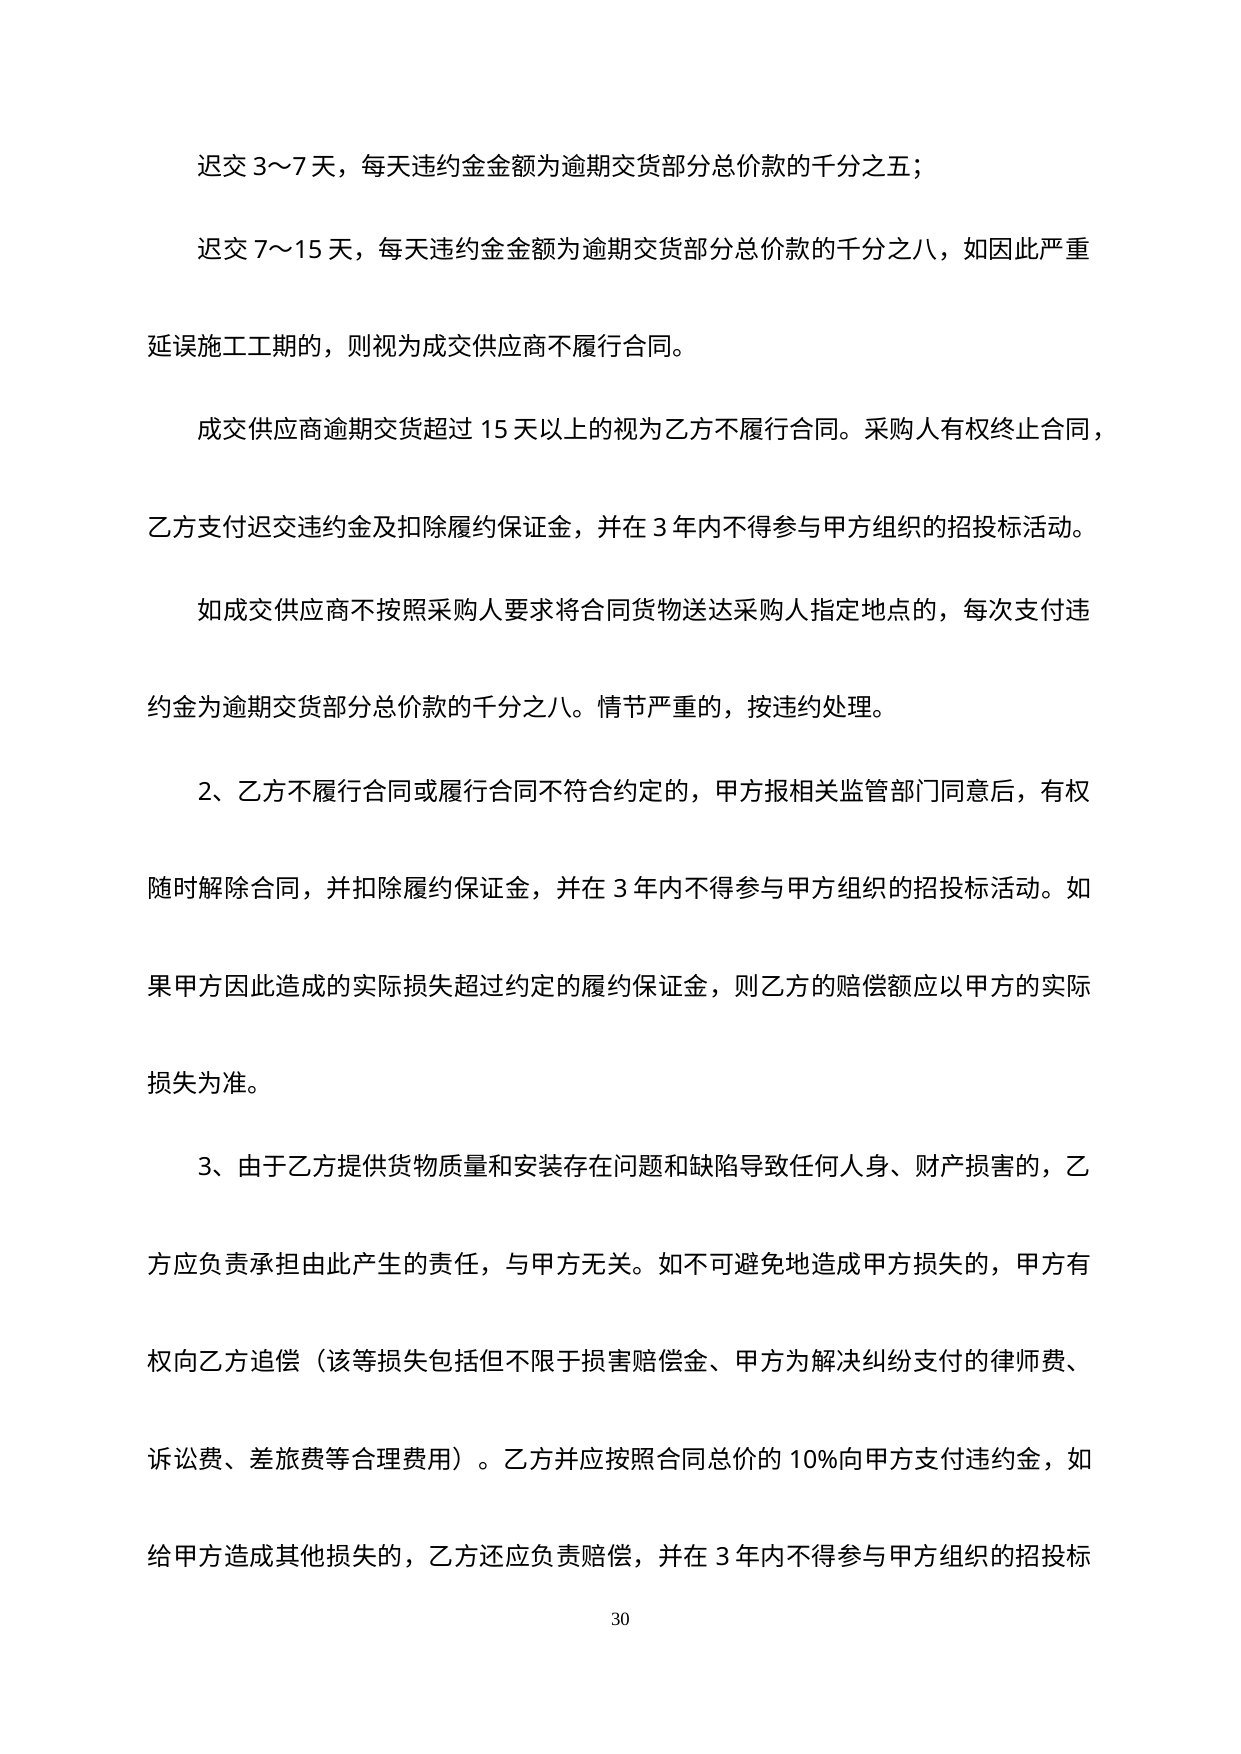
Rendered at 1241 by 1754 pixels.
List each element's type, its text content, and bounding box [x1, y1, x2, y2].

text 迟交3～7天，每天违约金金额为逾期交货部分总价款的千分之五； [148, 132, 1092, 197]
text 迟交7～15天，每天违约金金额为逾期交货部分总价款的千分之八，如因此严重延误施工工期的，则视为成交供应商不履行合同。 [148, 215, 1092, 377]
text 如成交供应商不按照采购人要求将合同货物送达采购人指定地点的，每次支付违约金为逾期交货部分总价款的千分之八。情节严重的，按违约处理。 [148, 576, 1092, 738]
text 成交供应商逾期交货超过15天以上的视为乙方不履行合同。采购人有权终止合同，乙方支付迟交违约金及扣除履约保证金，并在3年内不得参与甲方组织的招投标活动。 [148, 395, 1092, 558]
text 2、乙方不履行合同或履行合同不符合约定的，甲方报相关监管部门同意后，有权随时解除合同，并扣除履约保证金，并在3年内不得参与甲方组织的招投标活动。如果甲方因此造成的实际损失超过约定的履约保证金，则乙方的赔偿额应以甲方的实际损失为准。 [148, 757, 1092, 1114]
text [148, 1132, 1092, 1587]
